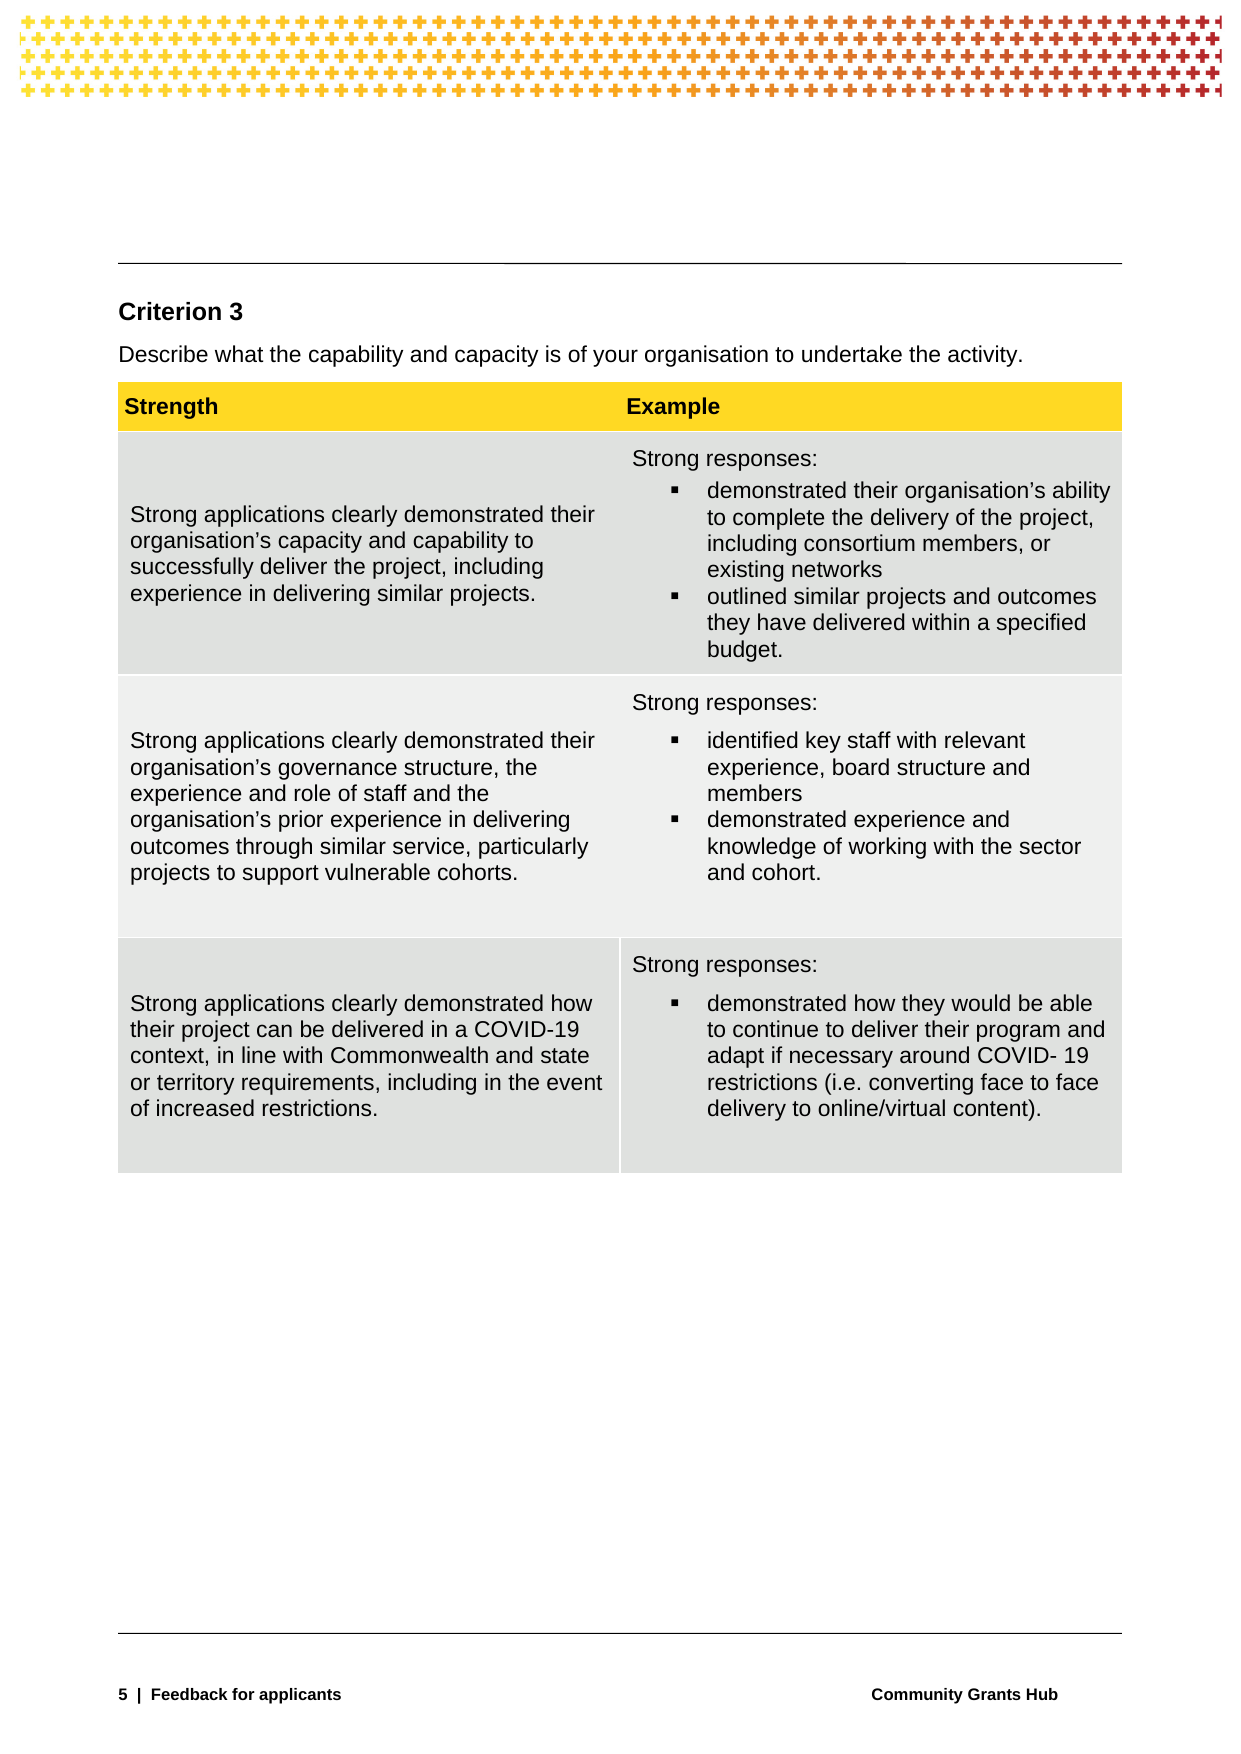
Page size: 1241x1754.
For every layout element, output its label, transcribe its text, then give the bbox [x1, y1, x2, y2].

table_cell Strong applications clearly demonstrated how their project can be delivered in a COVID-19 context, in line with Commonwealth and state or territory requirements, including in the event of increased restrictions. [118, 938, 619, 1173]
picture [0, 0, 1241, 107]
table_cell Strong responses: demonstrated how they would be able to continue to deliver their program and adapt if necessary around COVID- 19 restrictions (i.e. converting face to face delivery to online/virtual content). [621, 938, 1122, 1173]
table_header Strength [118, 382, 620, 431]
table_cell Strong responses: identified key staff with relevant experience, board structure and members demonstrated experience and knowledge of working with the sector and cohort. [620, 676, 1122, 937]
table_cell Strong applications clearly demonstrated their organisation’s governance structure, the experience and role of staff and the organisation’s prior experience in delivering outcomes through similar service, particularly projects to support vulnerable cohorts. [118, 676, 620, 937]
text Describe what the capability and capacity is of your organisation to undertake the activity. [118, 338, 1122, 367]
table_cell Strong responses: demonstrated their organisation’s ability to complete the delivery of the project, including consortium members, or existing networks outlined similar projects and outcomes they have delivered within a specified budget. [620, 432, 1122, 674]
table_header Example [620, 382, 1122, 431]
subtitle Criterion 3 [118, 295, 1122, 325]
table_cell Strong applications clearly demonstrated their organisation’s capacity and capability to successfully deliver the project, including experience in delivering similar projects. [118, 432, 620, 674]
